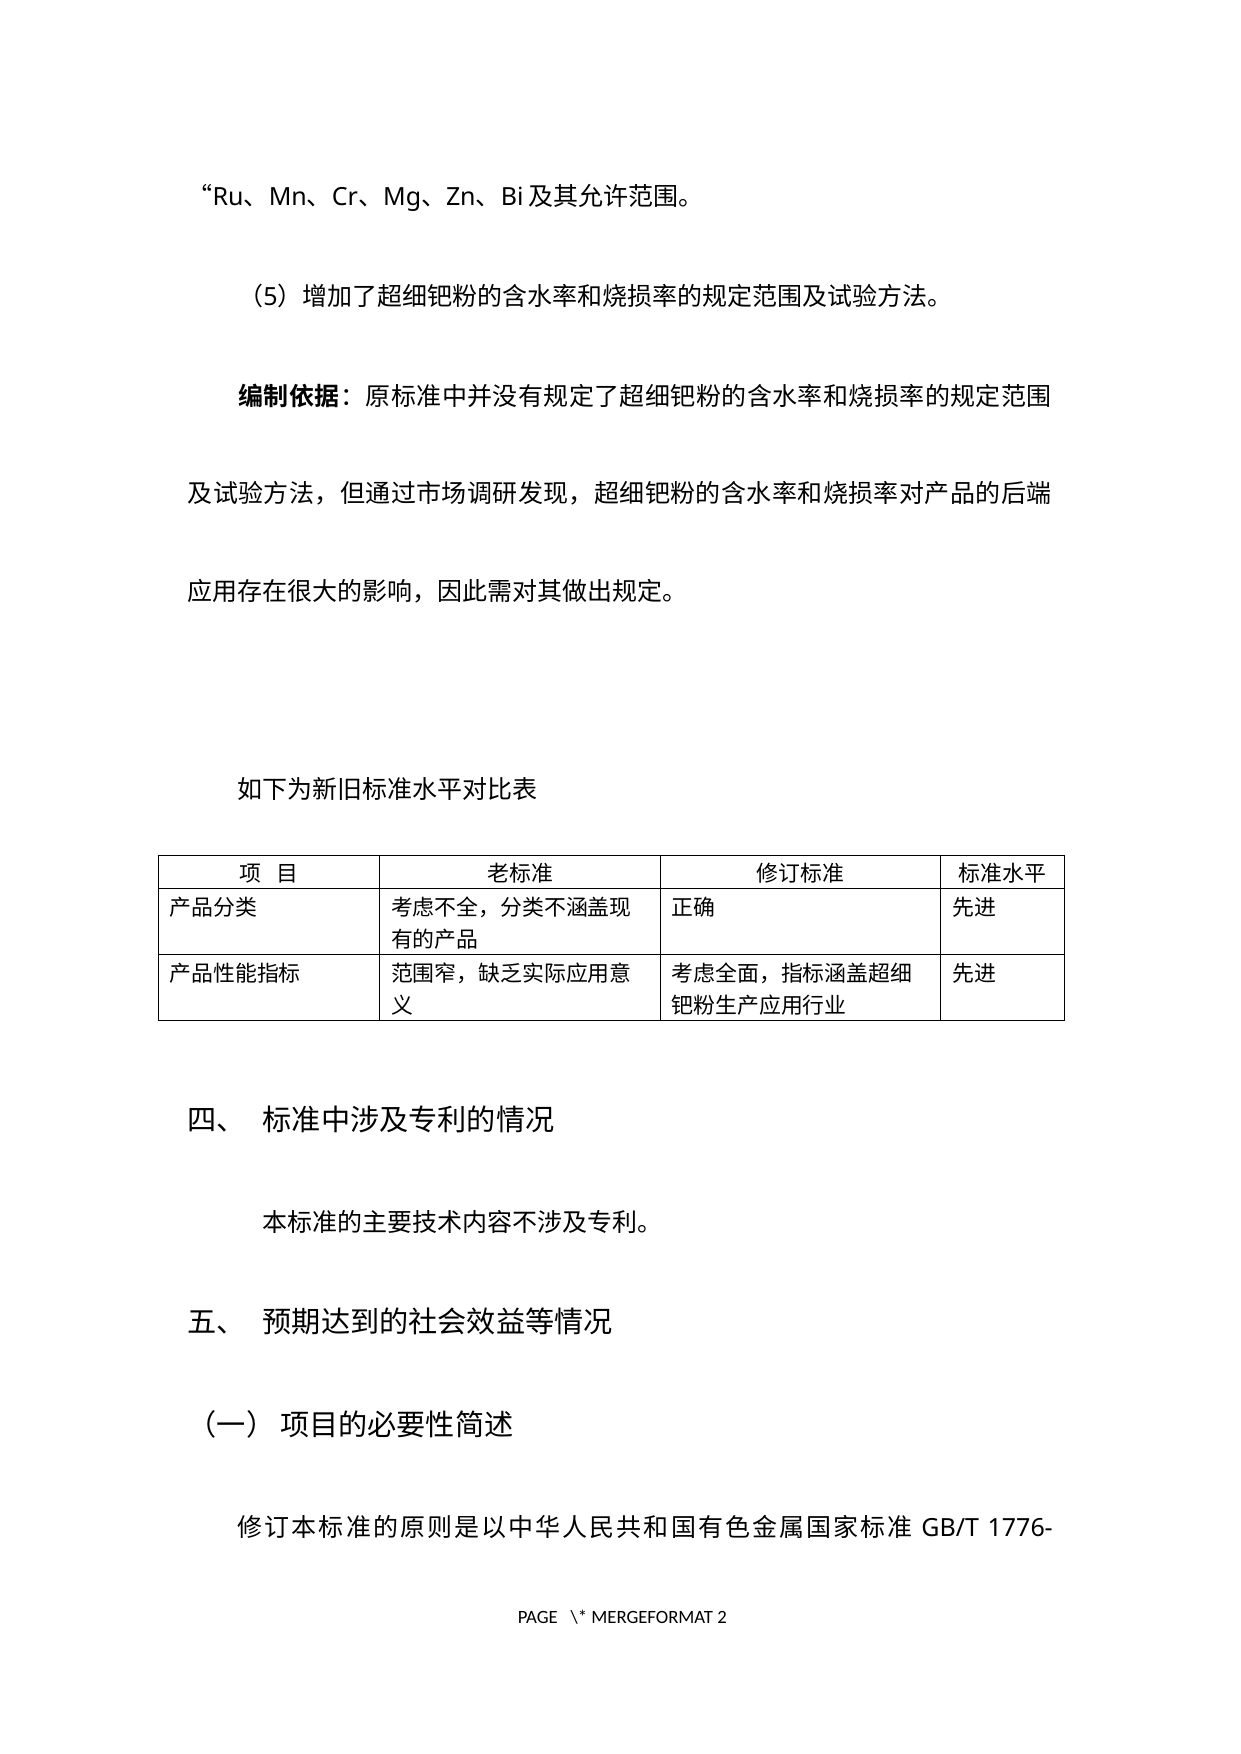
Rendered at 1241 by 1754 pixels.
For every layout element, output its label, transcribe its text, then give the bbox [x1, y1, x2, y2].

table_header 项 目 [159, 856, 379, 888]
text 编制依据：原标准中并没有规定了超细钯粉的含水率和烧损率的规定范围及试验方法，但通过市场调研发现，超细钯粉的含水率和烧损率对产品的后端应用存在很大的影响，因此需对其做出规定。 [187, 362, 1053, 622]
table_cell 先进 [941, 889, 1064, 954]
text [187, 162, 1053, 227]
text 如下为新旧标准水平对比表 [187, 755, 1053, 820]
table_cell 产品性能指标 [159, 955, 379, 1020]
text （5）增加了超细钯粉的含水率和烧损率的规定范围及试验方法。 [187, 262, 1053, 327]
table_header 老标准 [380, 856, 660, 888]
list 本标准的主要技术内容不涉及专利。 [262, 1188, 1053, 1253]
table_cell 正确 [661, 889, 940, 954]
list 预期达到的社会效益等情况 [187, 1288, 1053, 1353]
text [187, 1493, 1053, 1558]
table_cell 考虑不全，分类不涵盖现有的产品 [380, 889, 660, 954]
table_cell 范围窄，缺乏实际应用意义 [380, 955, 660, 1020]
table_cell 先进 [941, 955, 1064, 1020]
table_header 标准水平 [941, 856, 1064, 888]
table_cell 考虑全面，指标涵盖超细钯粉生产应用行业 [661, 955, 940, 1020]
table_header 修订标准 [661, 856, 940, 888]
list 标准中涉及专利的情况 [187, 1085, 1053, 1150]
table_cell 产品分类 [159, 889, 379, 954]
list 项目的必要性简述 [187, 1390, 1053, 1455]
